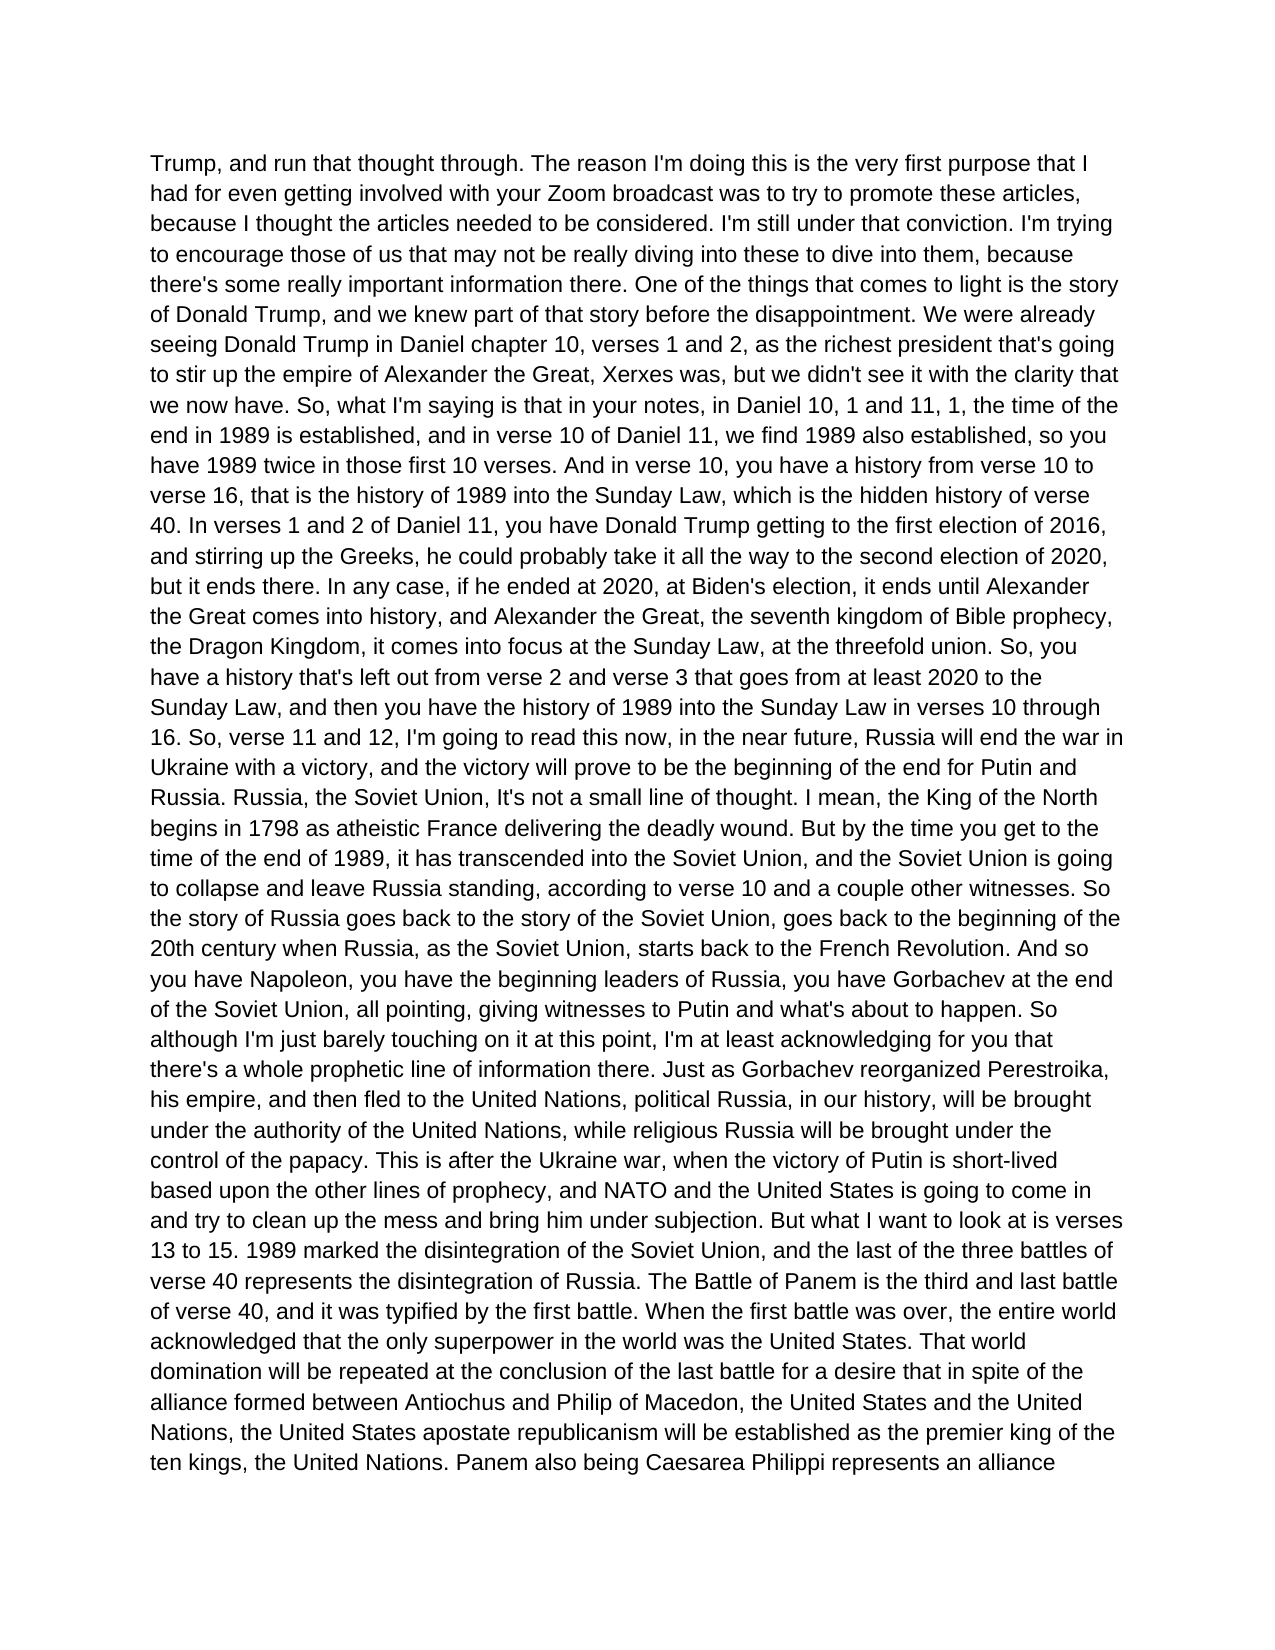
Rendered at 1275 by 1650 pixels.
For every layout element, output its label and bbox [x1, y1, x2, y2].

text [150, 150, 1125, 1475]
